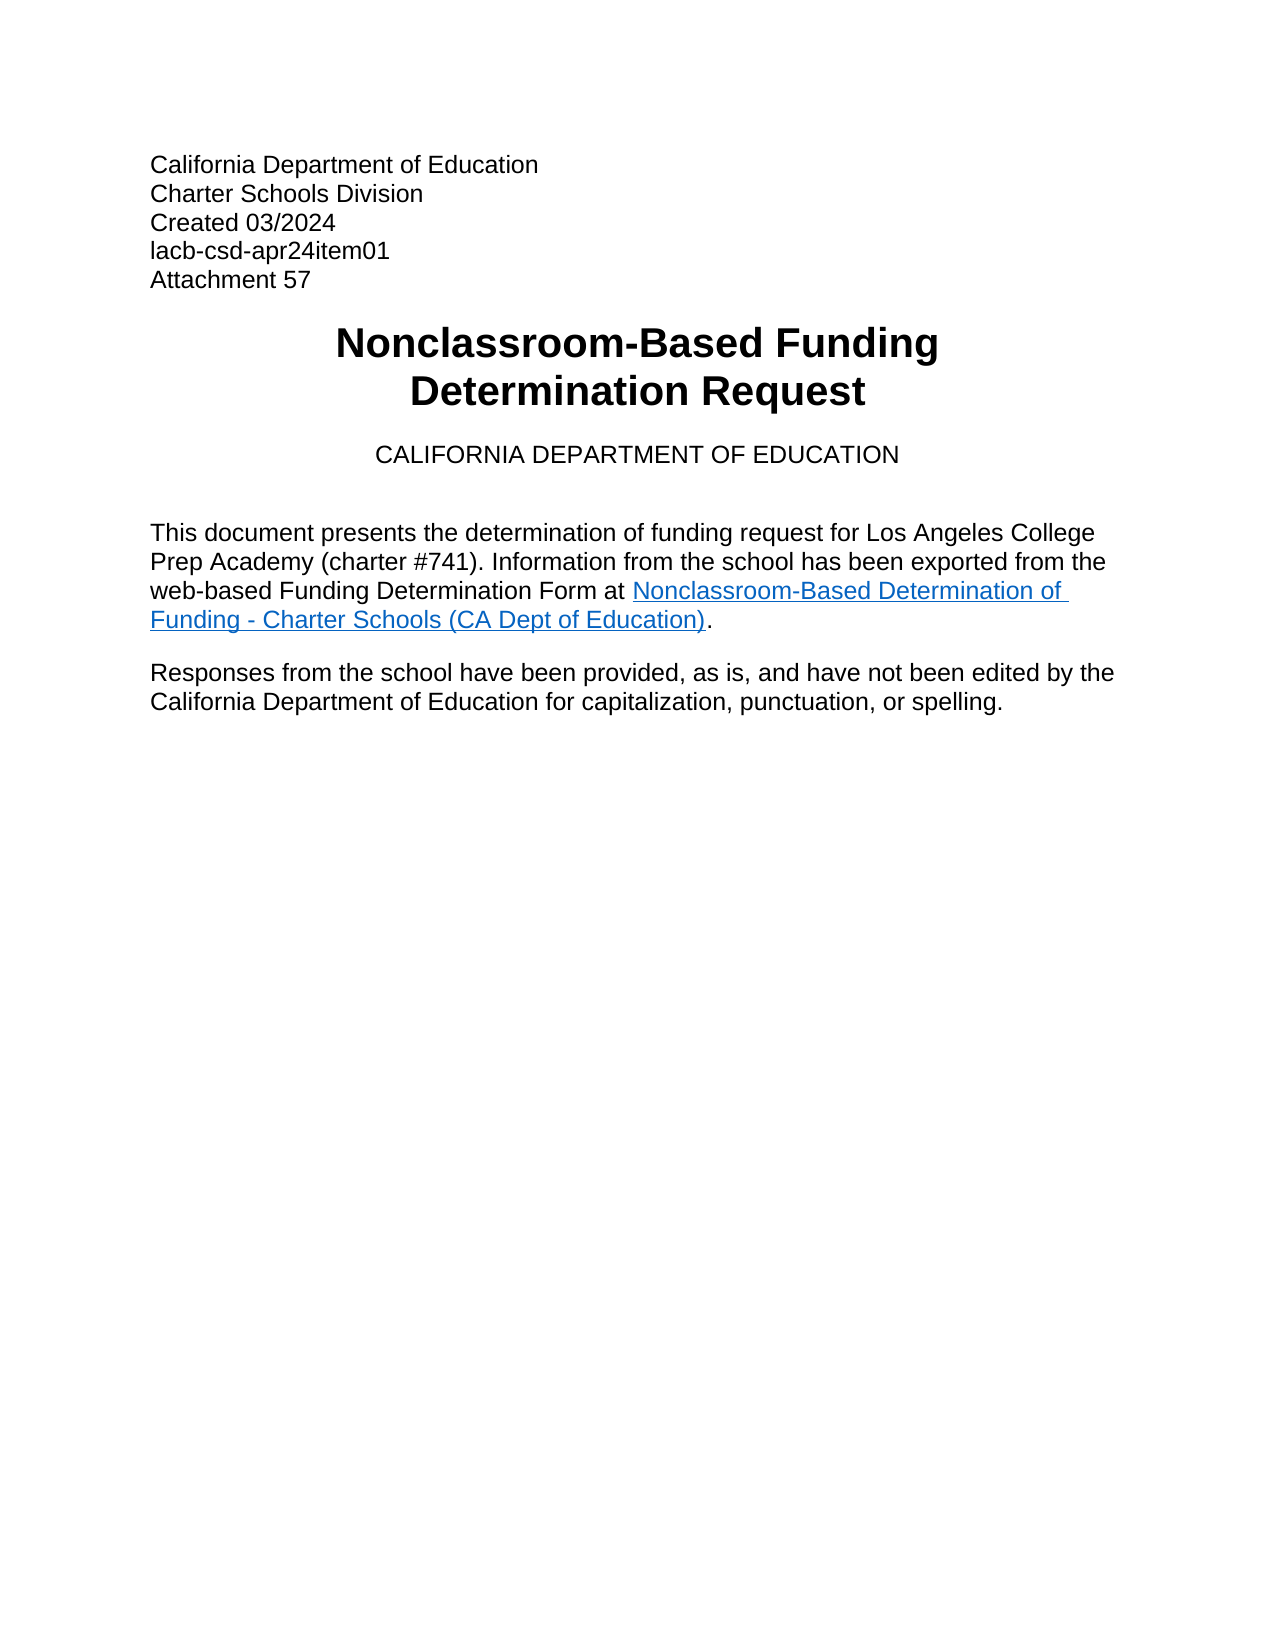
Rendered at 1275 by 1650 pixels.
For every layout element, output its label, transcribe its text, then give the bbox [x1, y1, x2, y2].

text lacb-csd-apr24item01 [150, 236, 1125, 265]
text This document presents the determination of funding request for Los Angeles College Prep Academy (charter #741). Information from the school has been exported from the web-based Funding Determination Form at Nonclassroom-Based Determination of Funding - Charter Schools (CA Dept of Education). [150, 518, 1125, 633]
text CALIFORNIA DEPARTMENT OF EDUCATION [150, 439, 1125, 468]
text Created 03/2024 [150, 207, 1125, 236]
text Attachment 57 [150, 265, 1125, 294]
subtitle Nonclassroom-Based Funding Determination Request [150, 319, 1125, 414]
text Charter Schools Division [150, 179, 1125, 207]
text Responses from the school have been provided, as is, and have not been edited by the California Department of Education for capitalization, punctuation, or spelling. [150, 658, 1125, 716]
text California Department of Education [150, 150, 1125, 179]
